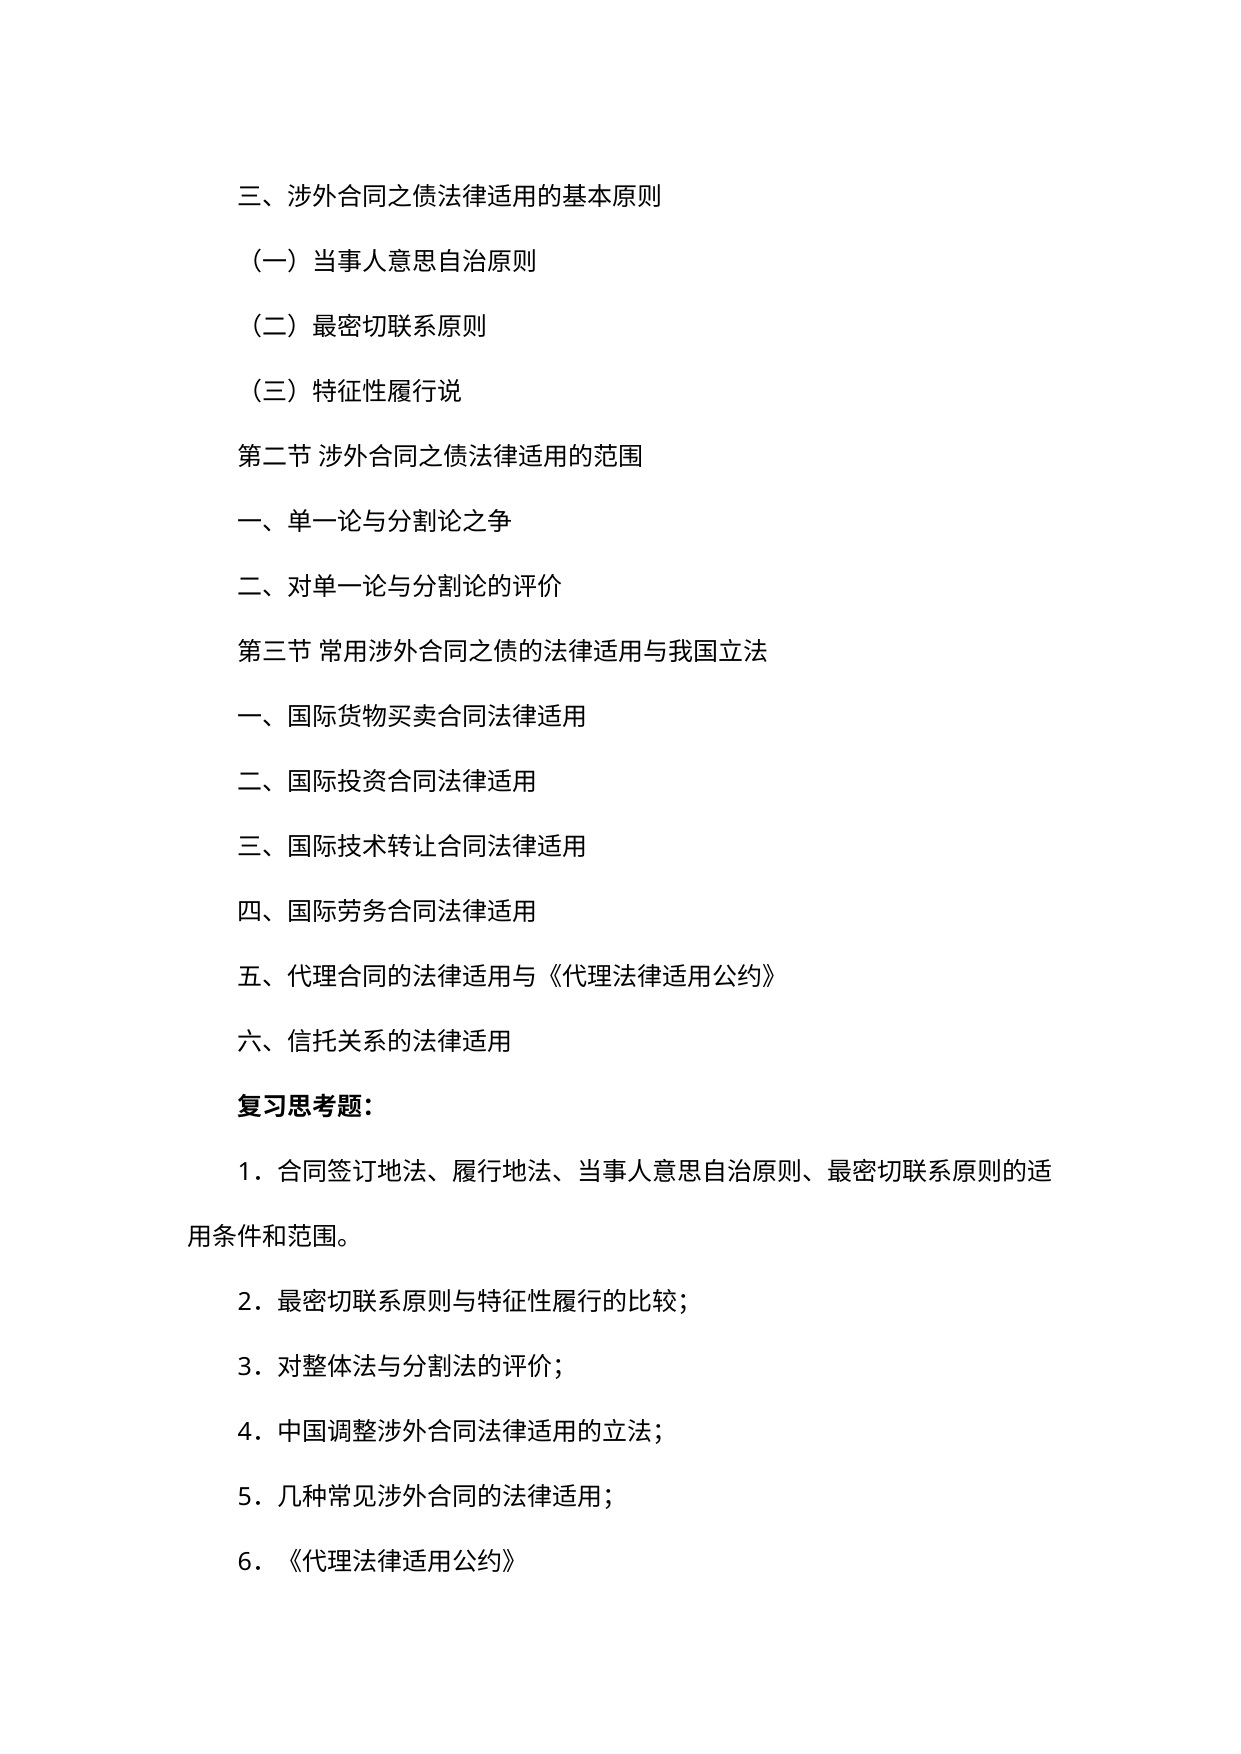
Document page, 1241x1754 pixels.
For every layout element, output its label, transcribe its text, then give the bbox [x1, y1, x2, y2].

text 六、信托关系的法律适用 [187, 1007, 1053, 1072]
text 二、对单一论与分割论的评价 [187, 552, 1053, 617]
text 4．中国调整涉外合同法律适用的立法； [187, 1397, 1053, 1462]
text 五、代理合同的法律适用与《代理法律适用公约》 [187, 942, 1053, 1007]
text 3．对整体法与分割法的评价； [187, 1332, 1053, 1397]
text 二、国际投资合同法律适用 [187, 747, 1053, 812]
text （二）最密切联系原则 [187, 292, 1053, 357]
text 2．最密切联系原则与特征性履行的比较； [187, 1267, 1053, 1332]
text 三、涉外合同之债法律适用的基本原则 [187, 162, 1053, 227]
text 1．合同签订地法、履行地法、当事人意思自治原则、最密切联系原则的适用条件和范围。 [187, 1137, 1053, 1267]
text 四、国际劳务合同法律适用 [187, 877, 1053, 942]
text 一、单一论与分割论之争 [187, 487, 1053, 552]
text 一、国际货物买卖合同法律适用 [187, 682, 1053, 747]
text 6．《代理法律适用公约》 [187, 1527, 1053, 1592]
text 5．几种常见涉外合同的法律适用； [187, 1462, 1053, 1527]
text 三、国际技术转让合同法律适用 [187, 812, 1053, 877]
text 第二节 涉外合同之债法律适用的范围 [187, 422, 1053, 487]
text （三）特征性履行说 [187, 357, 1053, 422]
text 复习思考题： [187, 1072, 1053, 1137]
text 第三节 常用涉外合同之债的法律适用与我国立法 [187, 617, 1053, 682]
text （一）当事人意思自治原则 [187, 227, 1053, 292]
